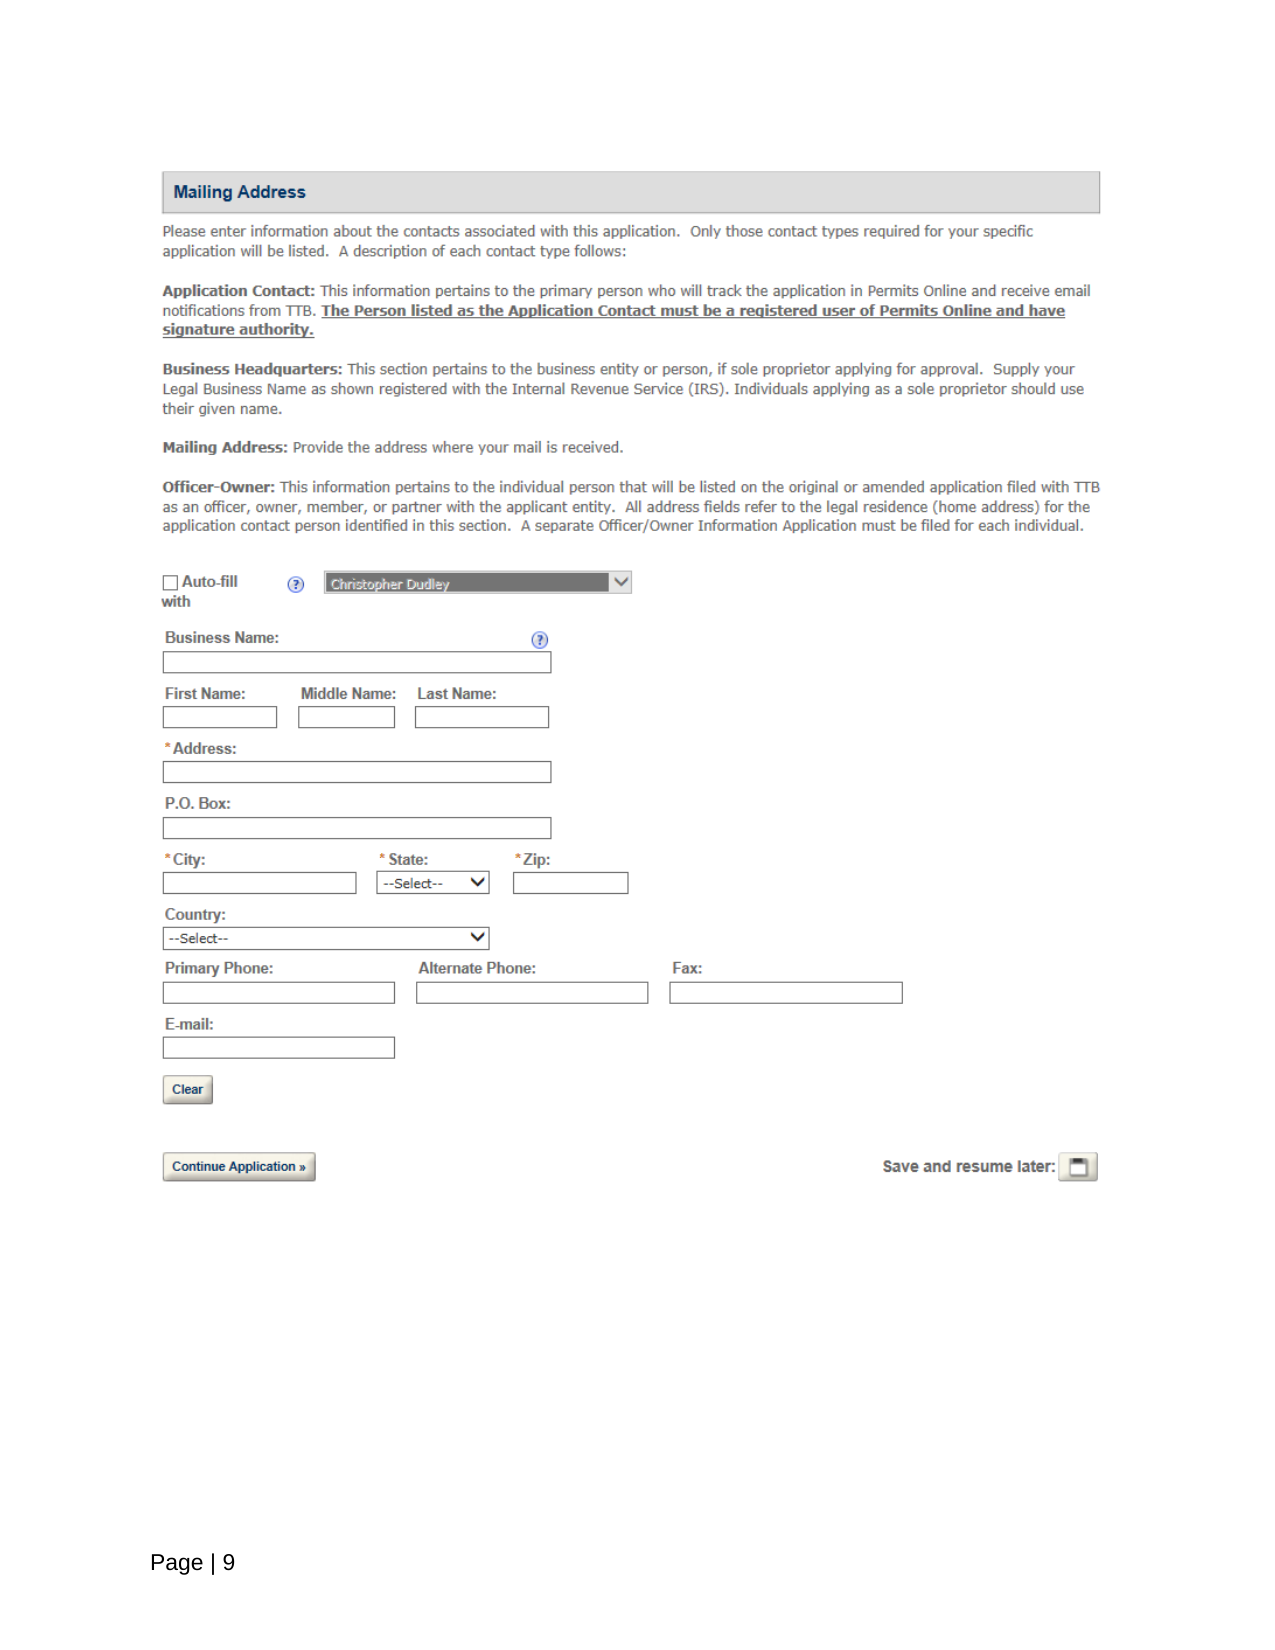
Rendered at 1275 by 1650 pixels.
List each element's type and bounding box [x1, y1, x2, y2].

picture [150, 150, 1125, 1199]
